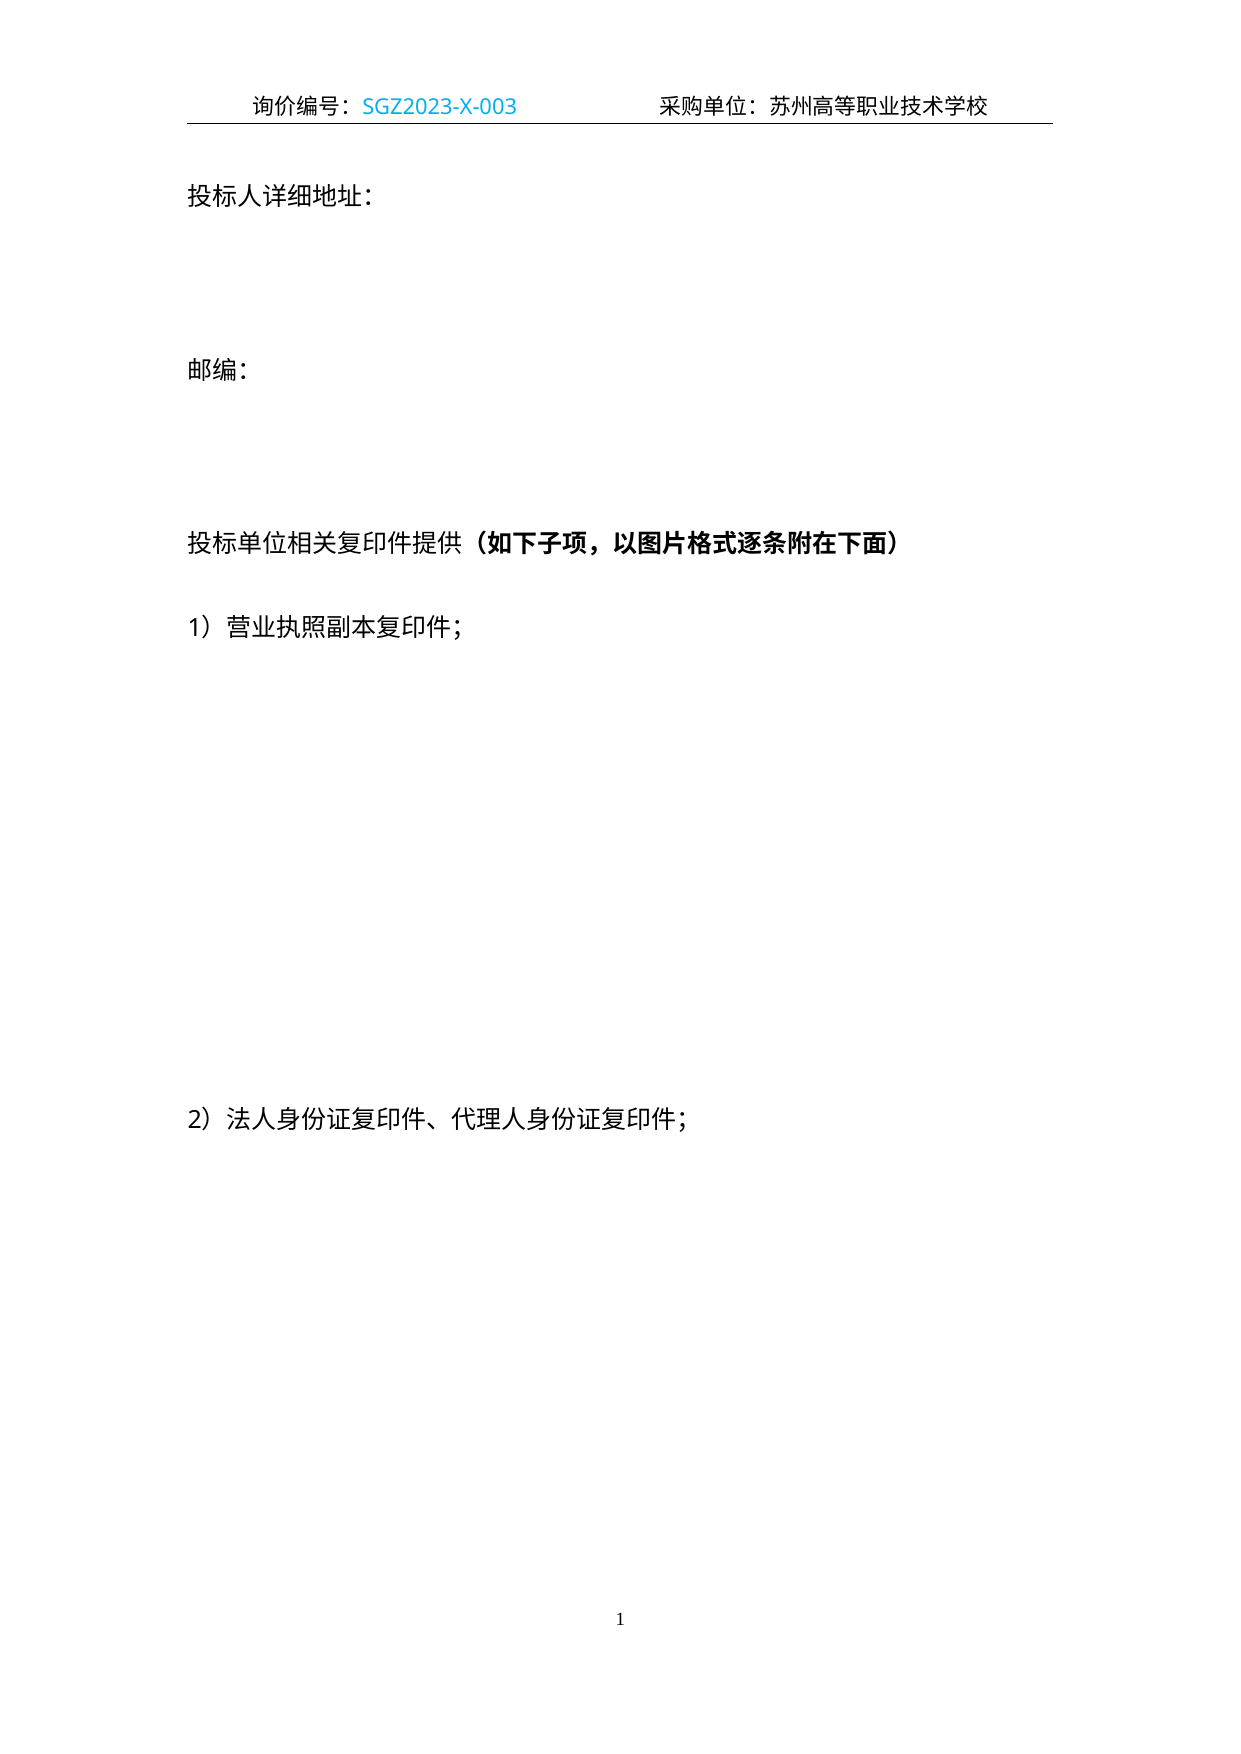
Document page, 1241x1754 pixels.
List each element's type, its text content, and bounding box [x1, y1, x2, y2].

text 1）营业执照副本复印件； [187, 593, 1053, 658]
text 2）法人身份证复印件、代理人身份证复印件； [187, 1086, 1053, 1151]
text 投标单位相关复印件提供（如下子项，以图片格式逐条附在下面） [187, 509, 1053, 574]
text 投标人详细地址： [187, 162, 1053, 227]
text 邮编： [187, 336, 1053, 401]
